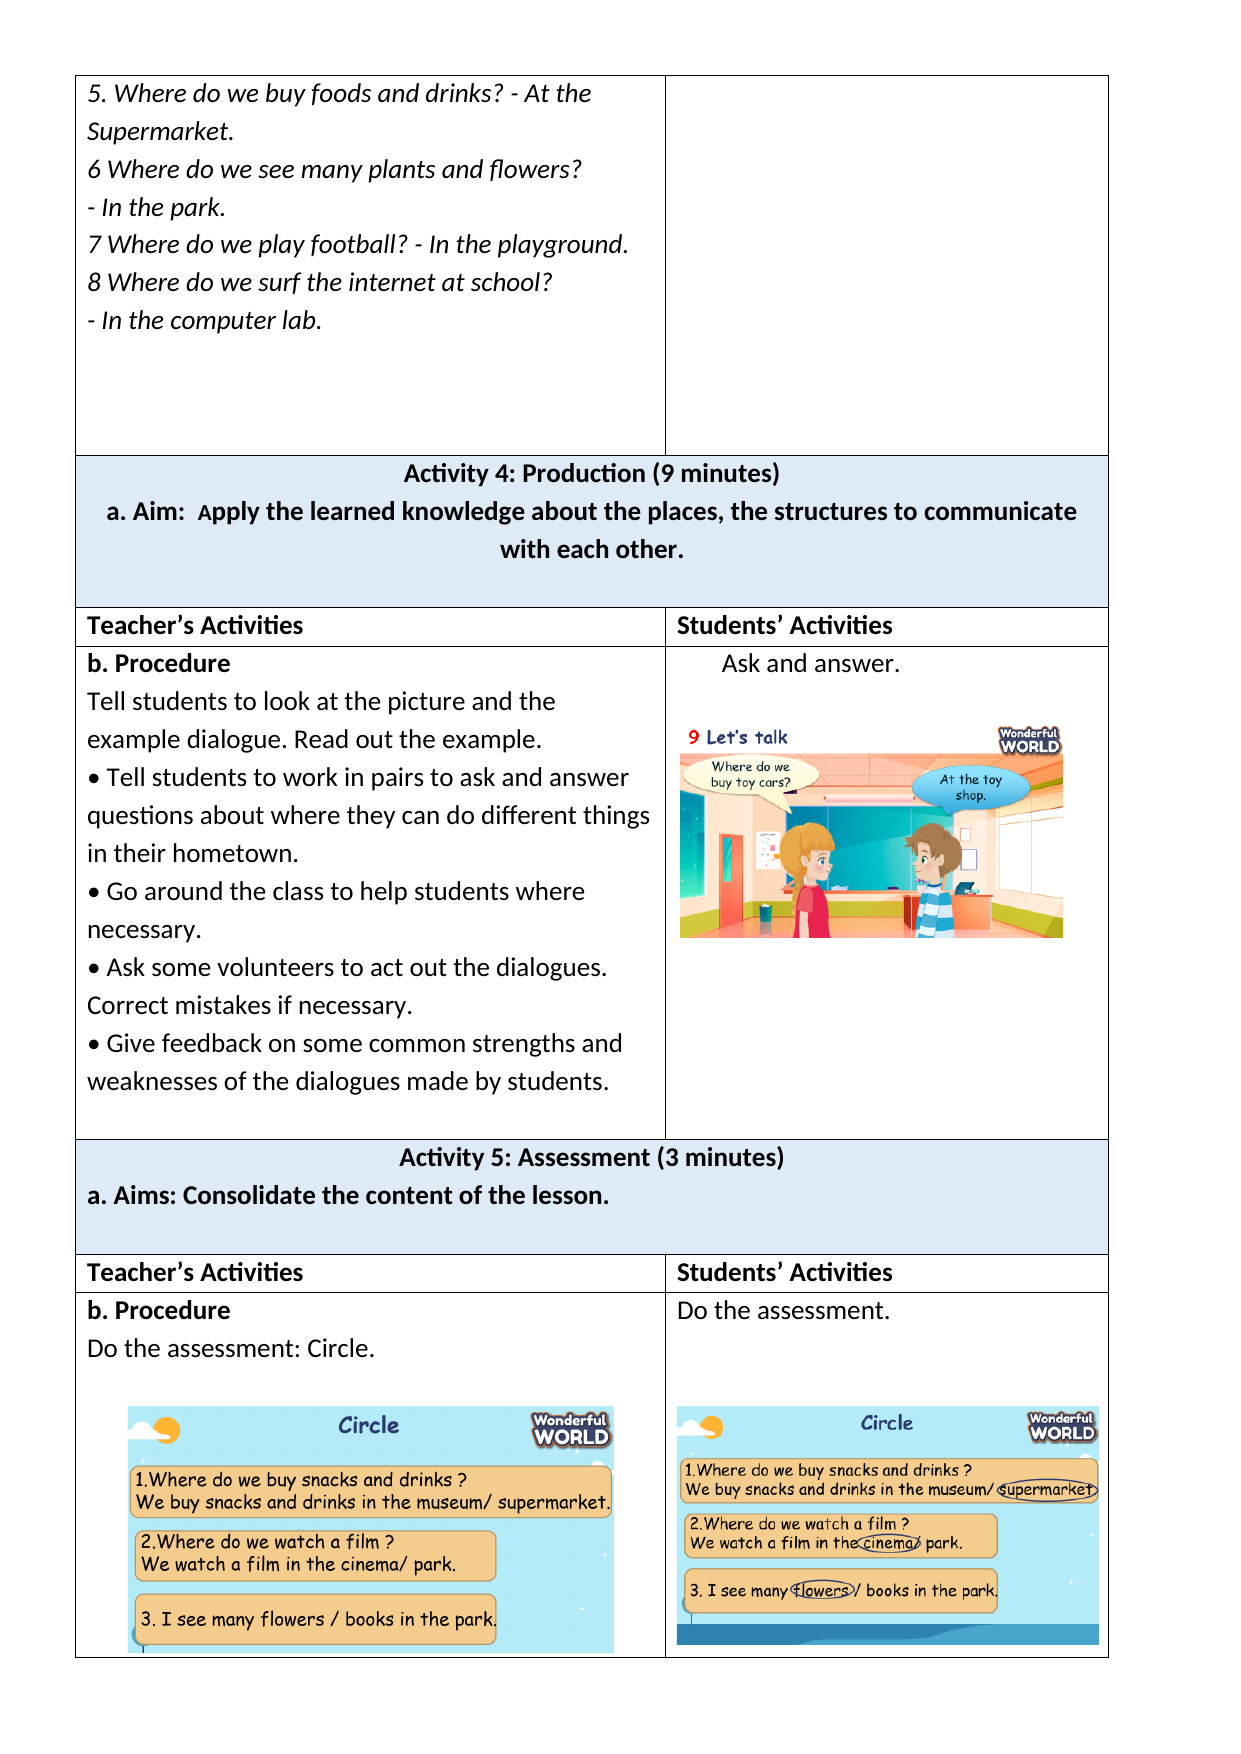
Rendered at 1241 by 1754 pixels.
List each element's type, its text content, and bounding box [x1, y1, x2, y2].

picture [676, 1406, 1099, 1645]
table_cell Activity 4: Production (9 minutes) a. Aim: Apply the learned knowledge about the places, the structures to communicate with each other. [76, 456, 1108, 607]
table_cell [76, 76, 665, 455]
picture [127, 1406, 614, 1653]
table_cell Ask and answer. [666, 647, 1108, 1139]
picture [680, 722, 1064, 938]
table_cell Activity 5: Assessment (3 minutes) a. Aims: Consolidate the content of the lesson. [76, 1140, 1108, 1254]
table_cell b. Procedure Tell students to look at the picture and the example dialogue. Read out the example. • Tell students to work in pairs to ask and answer questions about where they can do different things in their hometown. • Go around the class to help students where necessary. • Ask some volunteers to act out the dialogues. Correct mistakes if necessary. • Give feedback on some common strengths and weaknesses of the dialogues made by students. [76, 647, 665, 1139]
table_cell b. Procedure Do the assessment: Circle. [76, 1293, 665, 1657]
table_cell Students’ Activities [666, 1255, 1108, 1292]
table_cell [666, 76, 1108, 455]
table_cell Do the assessment. [666, 1293, 1108, 1657]
table_cell Teacher’s Activities [76, 1255, 665, 1292]
table_cell Students’ Activities [666, 608, 1108, 646]
table_cell Teacher’s Activities [76, 608, 665, 646]
